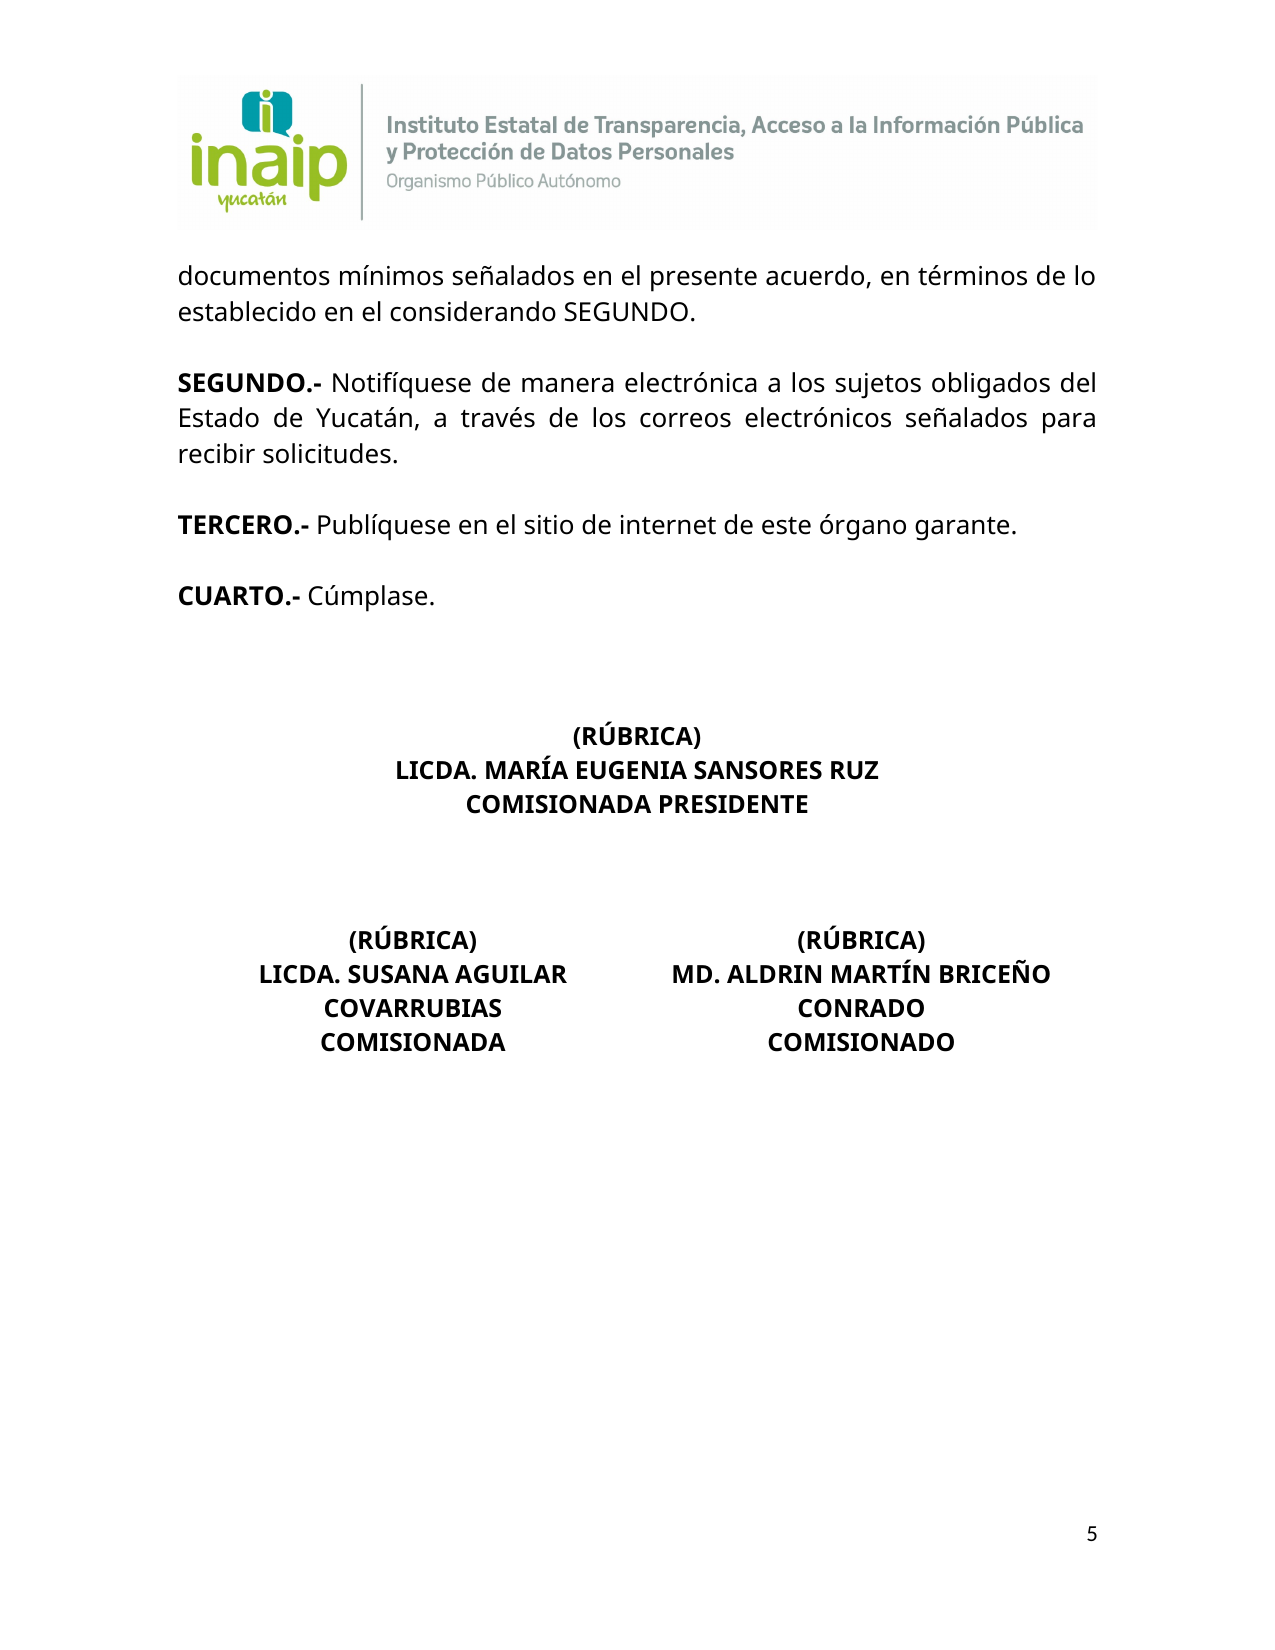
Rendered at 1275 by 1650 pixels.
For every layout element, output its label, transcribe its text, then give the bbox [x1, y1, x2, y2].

text CUARTO.- Cúmplase. [177, 578, 1098, 613]
picture [177, 75, 1098, 230]
text SEGUNDO.- Notifíquese de manera electrónica a los sujetos obligados del Estado de Yucatán, a través de los correos electrónicos señalados para recibir solicitudes. [177, 364, 1098, 471]
table_header [177, 684, 1097, 1059]
text TERCERO.- Publíquese en el sitio de internet de este órgano garante. [177, 507, 1098, 542]
